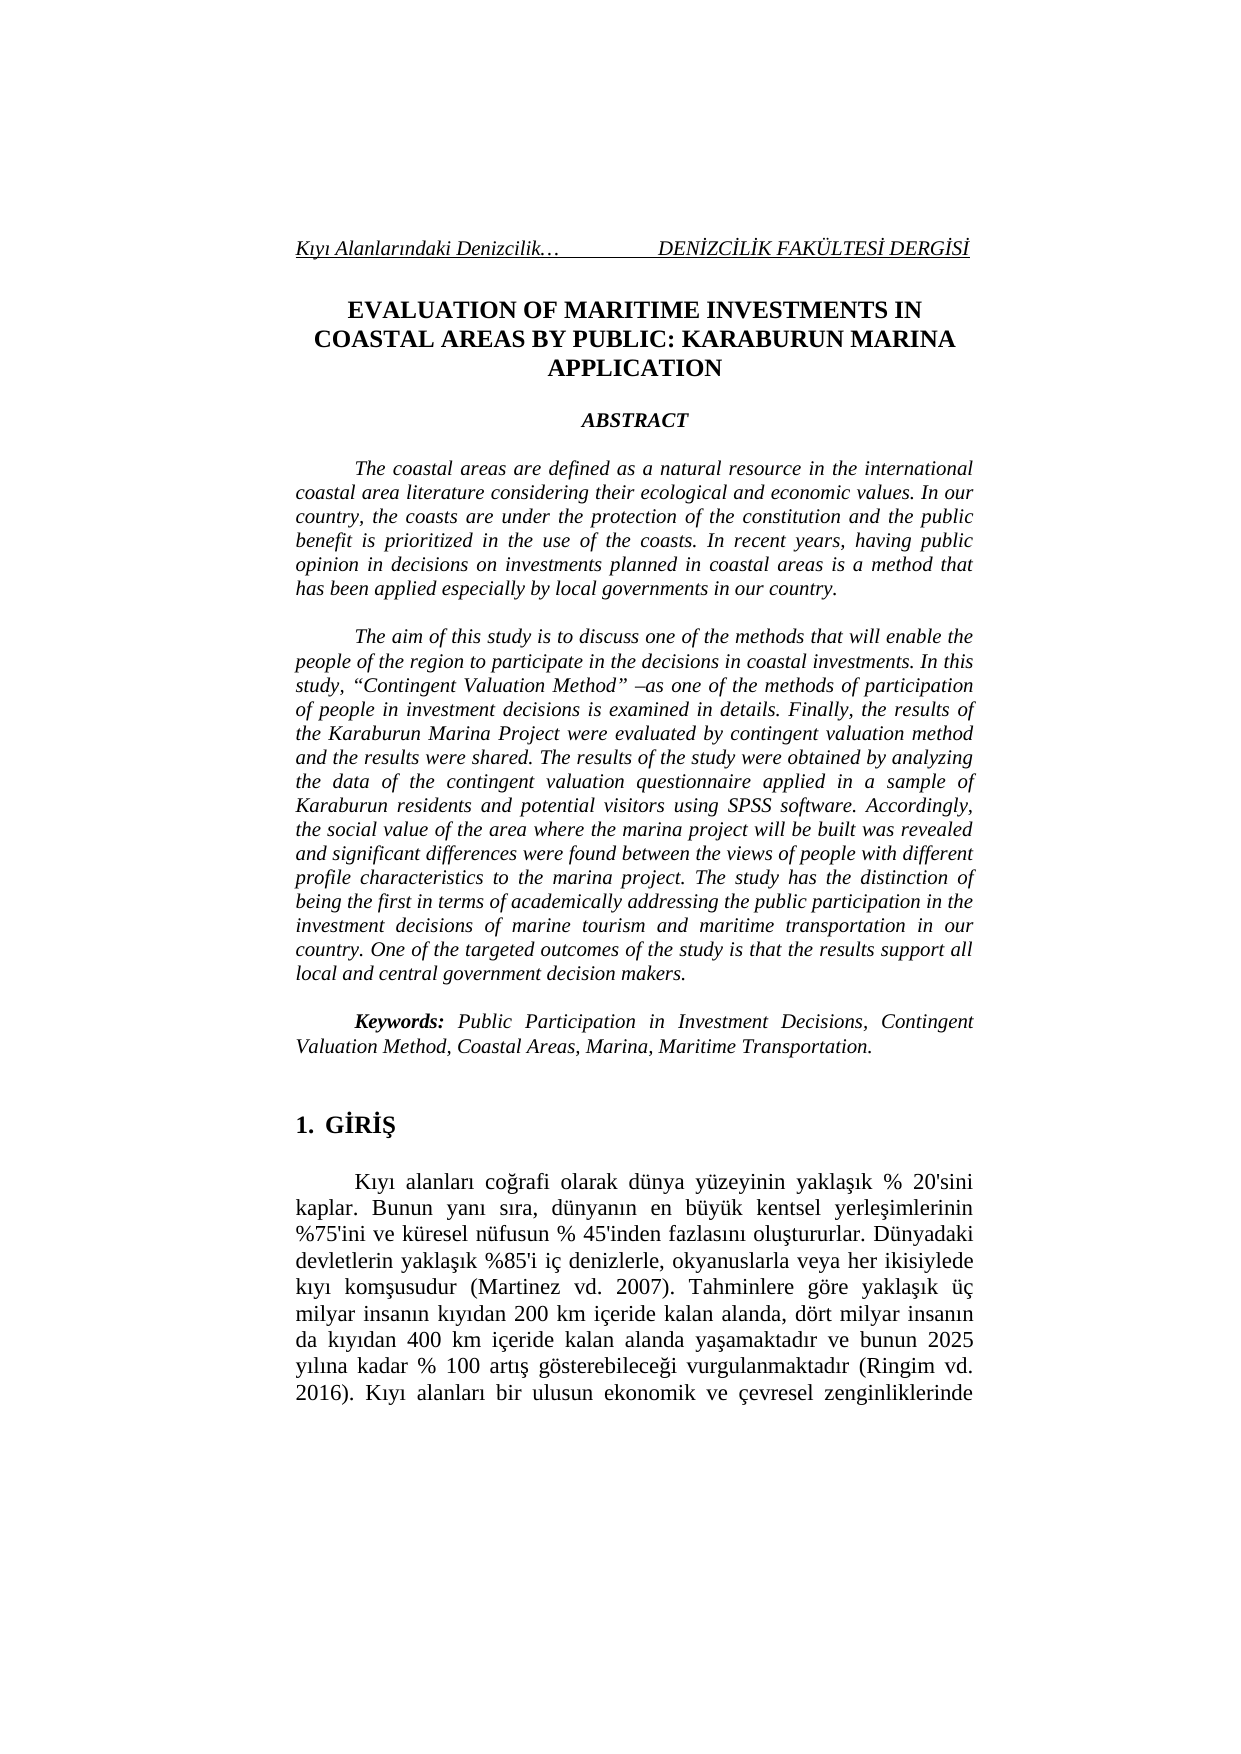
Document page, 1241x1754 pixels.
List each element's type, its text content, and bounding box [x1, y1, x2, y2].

list GİRİŞ [295, 1110, 974, 1139]
text The aim of this study is to discuss one of the methods that will enable the people of the region to participate in the decisions in coastal investments. In this study, “Contingent Valuation Method” –as one of the methods of participation of people in investment decisions is examined in details. Finally, the results of the Karaburun Marina Project were evaluated by contingent valuation method and the results were shared. The results of the study were obtained by analyzing the data of the contingent valuation questionnaire applied in a sample of Karaburun residents and potential visitors using SPSS software. Accordingly, the social value of the area where the marina project will be built was revealed and significant differences were found between the views of people with different profile characteristics to the marina project. The study has the distinction of being the first in terms of academically addressing the public participation in the investment decisions of marine tourism and maritime transportation in our country. One of the targeted outcomes of the study is that the results support all local and central government decision makers. [295, 624, 974, 985]
text EVALUATION OF MARITIME INVESTMENTS IN COASTAL AREAS BY PUBLIC: KARABURUN MARINA APPLICATION [295, 295, 974, 382]
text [295, 1168, 974, 1405]
text Keywords: Public Participation in Investment Decisions, Contingent Valuation Method, Coastal Areas, Marina, Maritime Transportation. [295, 1009, 974, 1058]
text The coastal areas are defined as a natural resource in the international coastal area literature considering their ecological and economic values. In our country, the coasts are under the protection of the constitution and the public benefit is prioritized in the use of the coasts. In recent years, having public opinion in decisions on investments planned in coastal areas is a method that has been applied especially by local governments in our country. [295, 456, 974, 600]
text ABSTRACT [295, 408, 974, 432]
